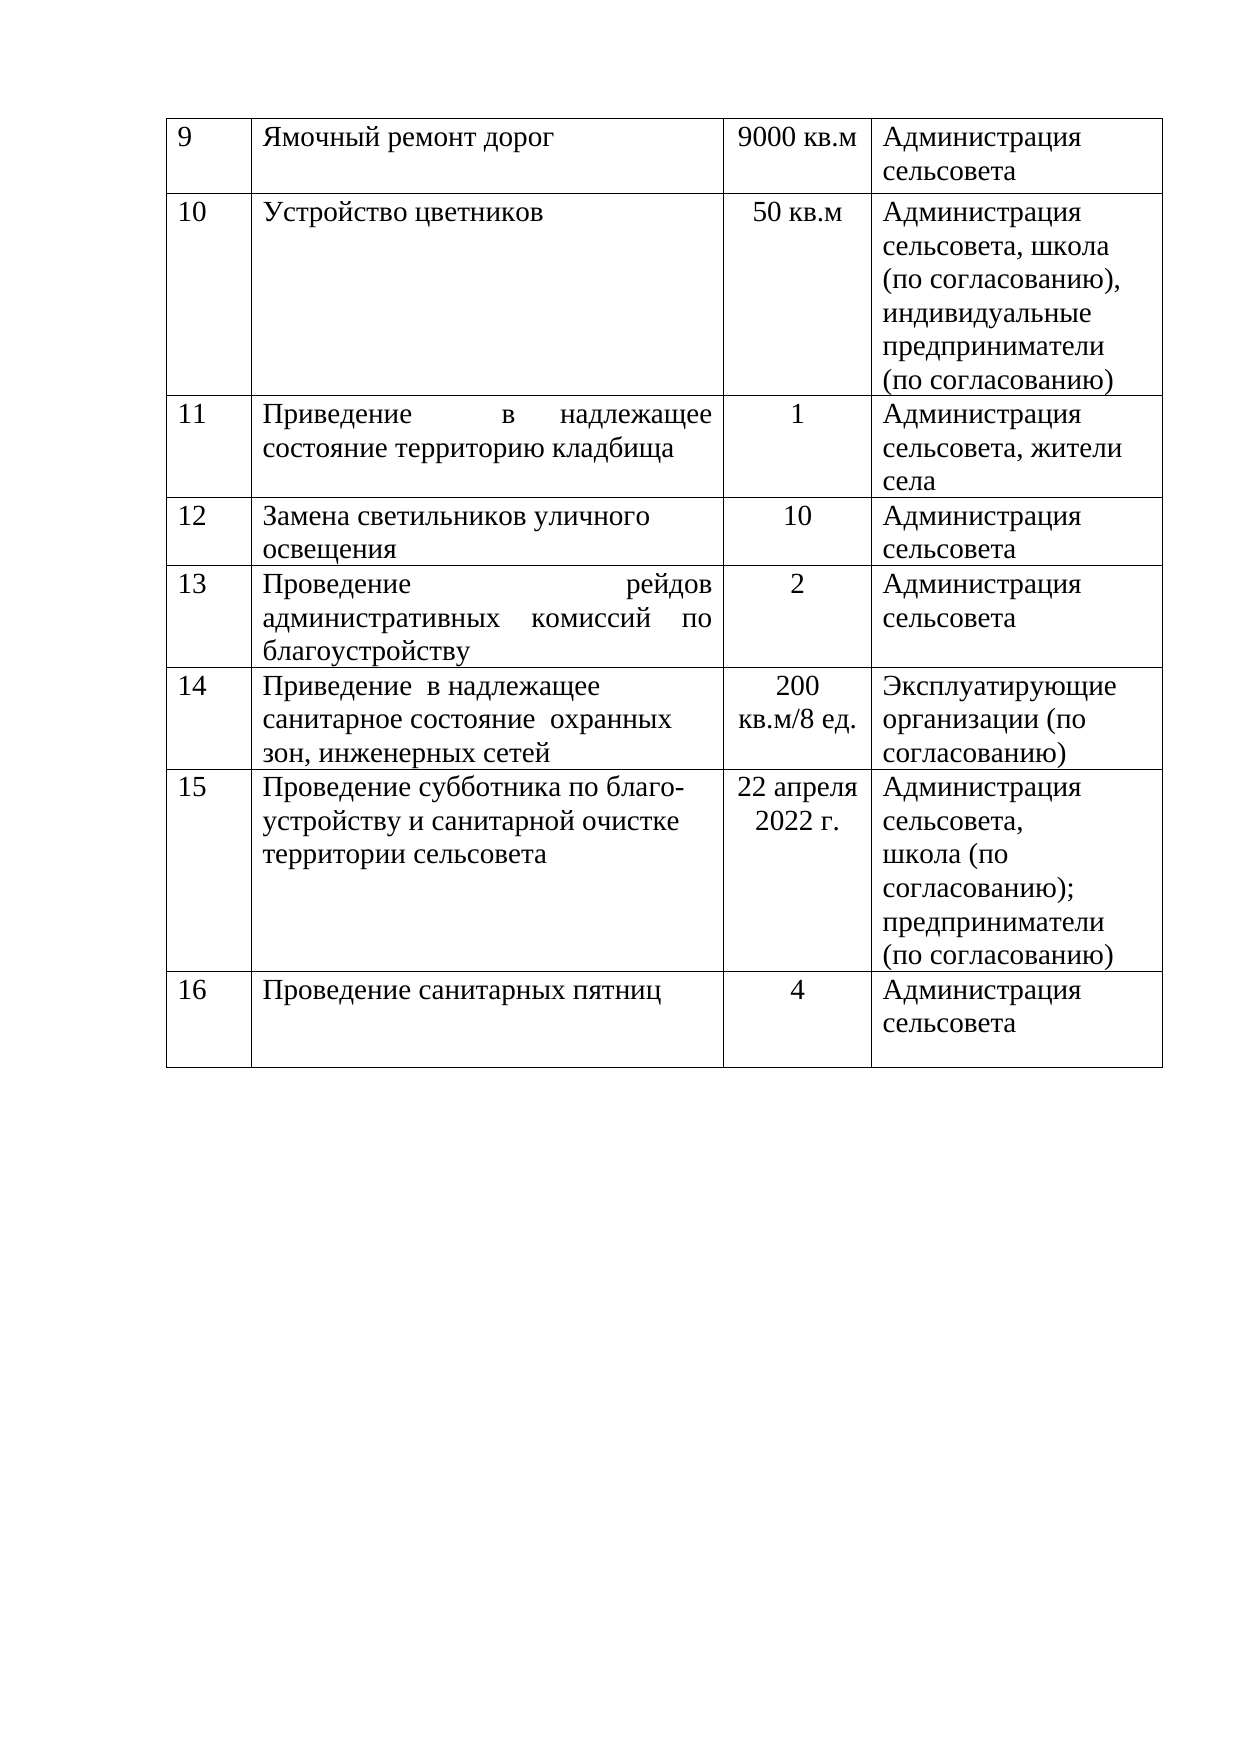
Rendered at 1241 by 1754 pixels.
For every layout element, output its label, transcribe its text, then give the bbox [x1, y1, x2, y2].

table_cell 1 [724, 396, 871, 497]
table_cell Проведение субботника по благо- устройству и санитарной очистке территории сельсовета [252, 770, 723, 971]
table_cell 14 [167, 668, 251, 768]
table_cell 13 [167, 566, 251, 667]
table_cell 2 [724, 566, 871, 667]
table_cell 10 [724, 498, 871, 565]
table_cell Приведение в надлежащее санитарное состояние охранных зон, инженерных сетей [252, 668, 723, 768]
table_cell Устройство цветников [252, 194, 723, 395]
table_cell Администрация сельсовета [872, 119, 1162, 193]
table_cell Администрация сельсовета, жители села [872, 396, 1162, 497]
table_cell 22 апреля 2022 г. [724, 770, 871, 971]
table_cell Ямочный ремонт дорог [252, 119, 723, 193]
table_cell 12 [167, 498, 251, 565]
table_cell Проведение рейдов административных комиссий по благоустройству [252, 566, 723, 667]
table_cell Администрация сельсовета [872, 972, 1162, 1067]
table_cell Администрация сельсовета [872, 566, 1162, 667]
table_cell 16 [167, 972, 251, 1067]
table_cell Замена светильников уличного освещения [252, 498, 723, 565]
table_cell 10 [167, 194, 251, 395]
table_cell 9 [167, 119, 251, 193]
table_cell 4 [724, 972, 871, 1067]
table_cell Приведение в надлежащее состояние территорию кладбища [252, 396, 723, 497]
table_cell 11 [167, 396, 251, 497]
table_cell Эксплуатирующие организации (по согласованию) [872, 668, 1162, 768]
table_cell Администрация сельсовета, школа (по согласованию), индивидуальные предприниматели (по согласованию) [872, 194, 1162, 395]
table_cell Администрация сельсовета [872, 498, 1162, 565]
table_cell 200 кв.м/8 ед. [724, 668, 871, 768]
table_cell 15 [167, 770, 251, 971]
table_cell 50 кв.м [724, 194, 871, 395]
table_cell Проведение санитарных пятниц [252, 972, 723, 1067]
table_cell 9000 кв.м [724, 119, 871, 193]
table_cell Администрация сельсовета, школа (по согласованию); предприниматели (по согласованию) [872, 770, 1162, 971]
